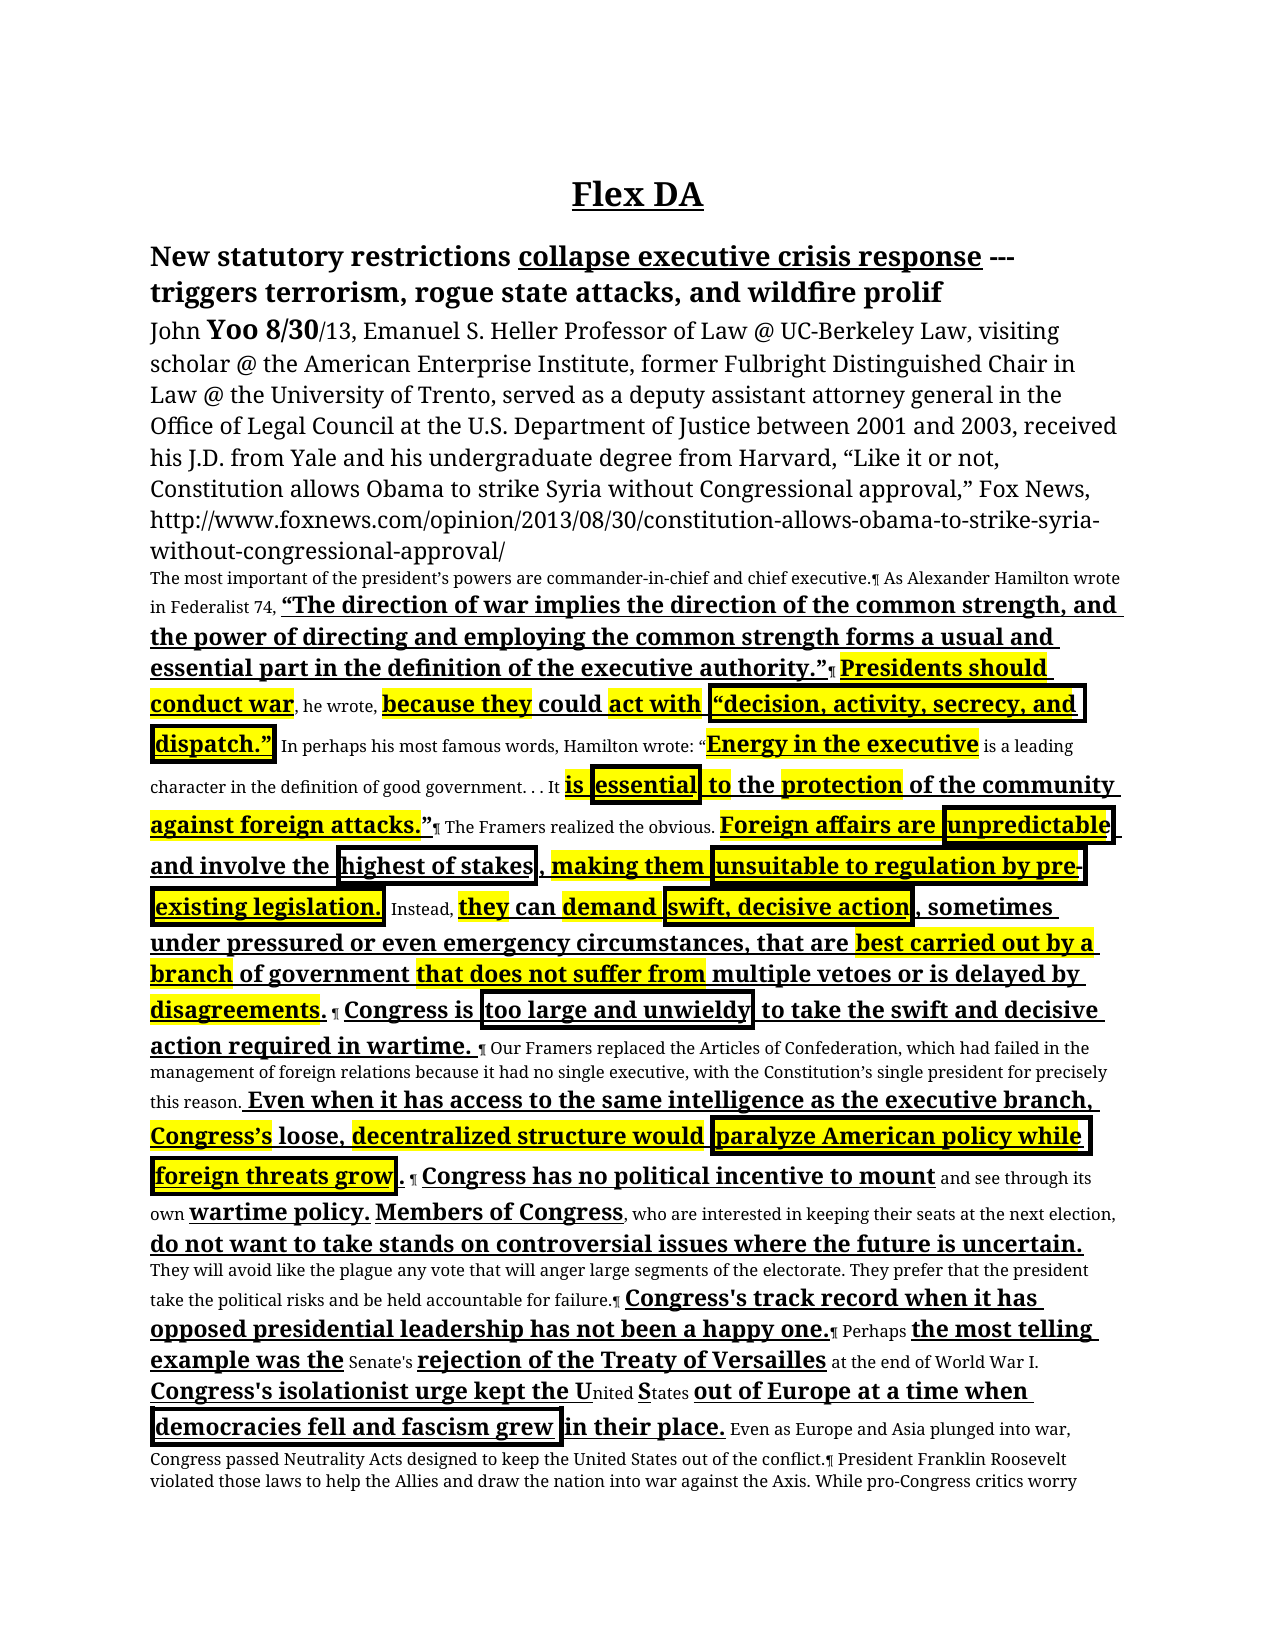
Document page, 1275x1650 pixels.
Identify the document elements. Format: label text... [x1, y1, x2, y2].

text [150, 566, 1125, 1492]
text John Yoo 8/30/13, Emanuel S. Heller Professor of Law @ UC-Berkeley Law, visiting scholar @ the American Enterprise Institute, former Fulbright Distinguished Chair in Law @ the University of Trento, served as a deputy assistant attorney general in the Office of Legal Council at the U.S. Department of Justice between 2001 and 2003, received his J.D. from Yale and his undergraduate degree from Harvard, “Like it or not, Constitution allows Obama to strike Syria without Congressional approval,” Fox News, http://www.foxnews.com/opinion/2013/08/30/constitution-allows-obama-to-strike-syria-without-congressional-approval/ [150, 311, 1125, 566]
subtitle New statutory restrictions collapse executive crisis response --- triggers terrorism, rogue state attacks, and wildfire prolif [150, 237, 1125, 311]
subtitle Flex DA [150, 171, 1125, 216]
